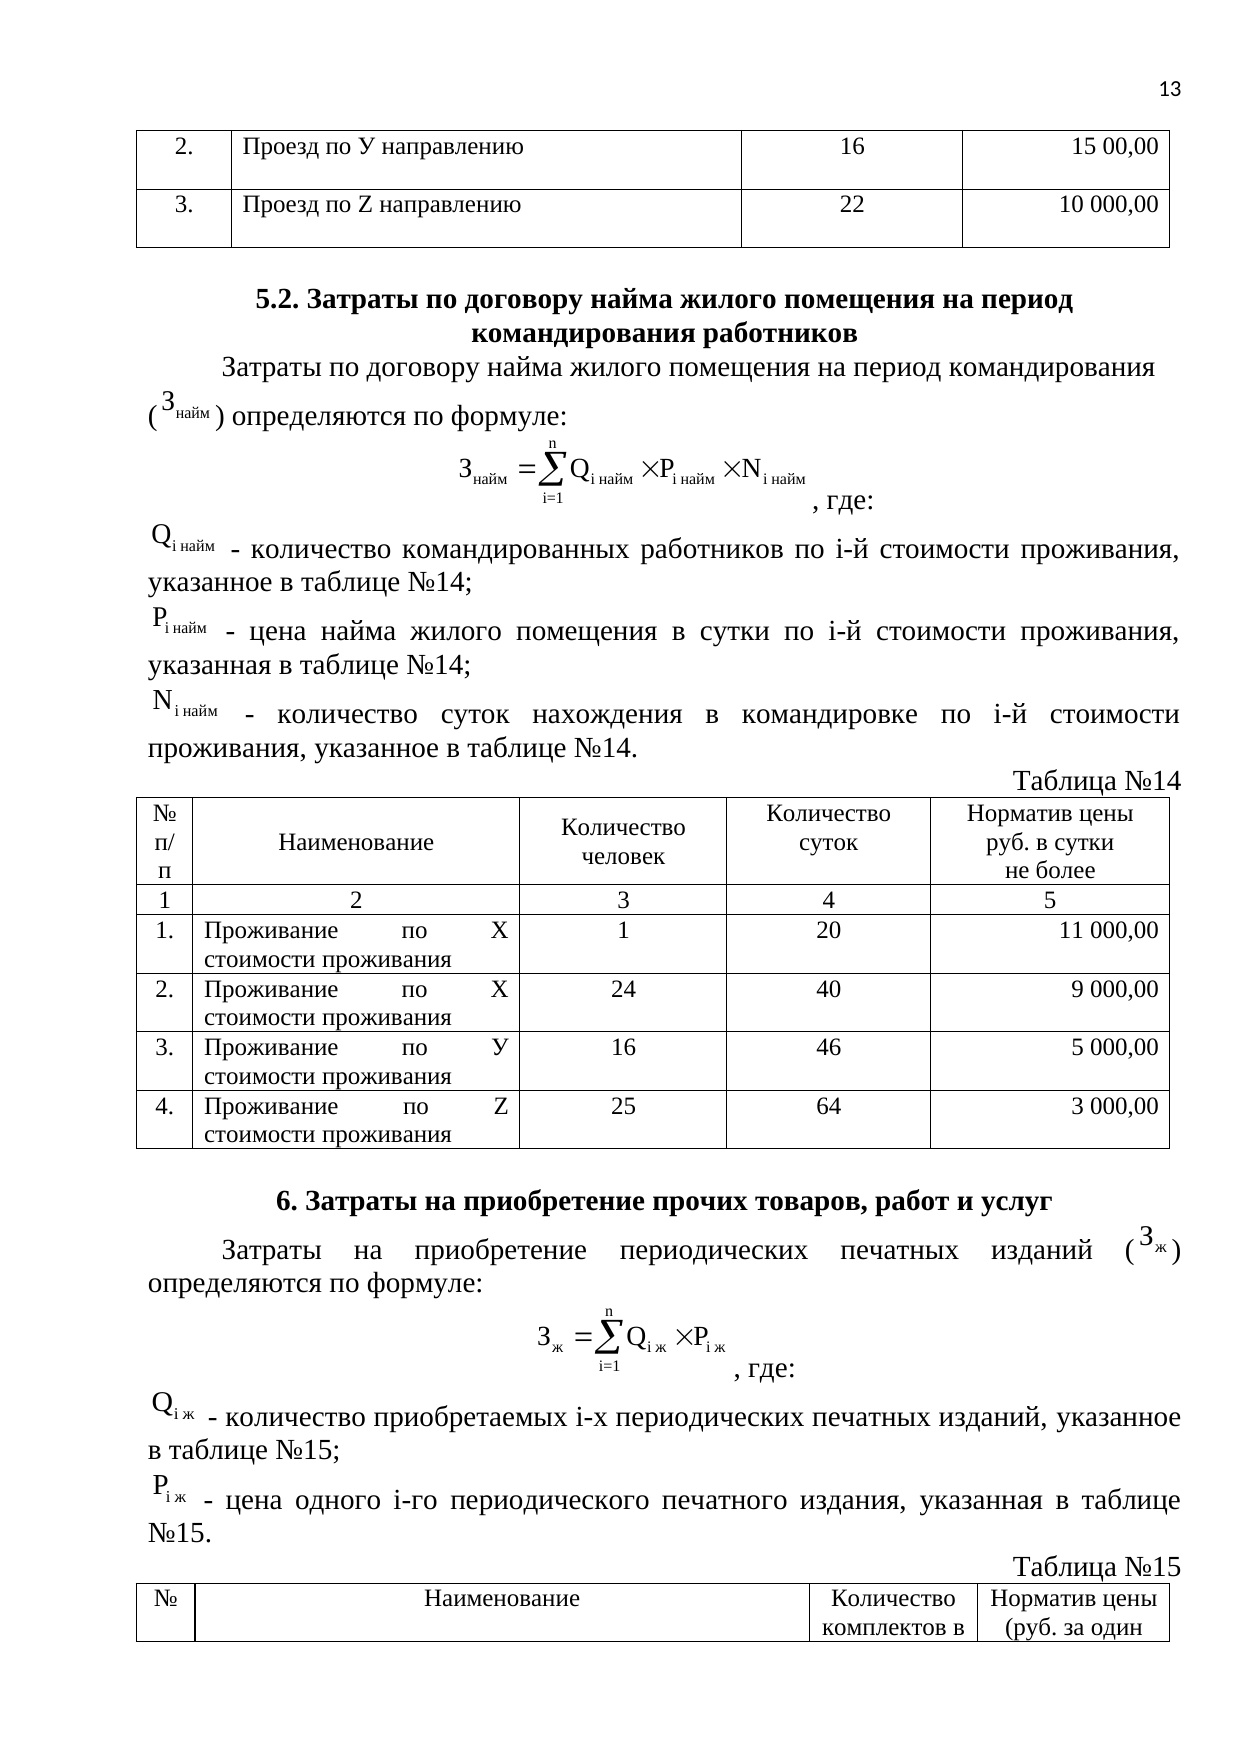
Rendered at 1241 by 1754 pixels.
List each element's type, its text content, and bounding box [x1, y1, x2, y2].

table_cell 2. [137, 974, 192, 1031]
table_header № [137, 1584, 194, 1641]
table_cell Проживание по У стоимости проживания [193, 1032, 519, 1090]
table_cell 3 000,00 [931, 1091, 1169, 1148]
text - количество командированных работников по i-й стоимости проживания, указанное в таблице №14; [148, 516, 1181, 598]
table_cell 22 [742, 190, 962, 247]
table_header Количество суток [727, 798, 930, 884]
table_header Норматив цены руб. в сутки не более [931, 798, 1169, 884]
text - цена одного i-го периодического печатного издания, указанная в таблице №15. [148, 1466, 1181, 1549]
text Затраты на приобретение периодических печатных изданий () определяются по формуле: [148, 1216, 1181, 1299]
table_cell 5 [931, 885, 1169, 914]
table_cell 15 00,00 [963, 131, 1169, 188]
table_cell 9 000,00 [931, 974, 1169, 1031]
table_header Наименование [193, 798, 519, 884]
text Таблица №15 [148, 1549, 1181, 1582]
table_cell 24 [520, 974, 726, 1031]
text - количество приобретаемых i-х периодических печатных изданий, указанное в таблице №15; [148, 1383, 1181, 1466]
table_cell 25 [520, 1091, 726, 1148]
table_cell 20 [727, 915, 930, 973]
table_cell 1. [137, 915, 192, 973]
text , где: [148, 431, 1181, 516]
text - цена найма жилого помещения в сутки по i-й стоимости проживания, указанная в таблице №14; [148, 598, 1181, 681]
table_cell 3. [137, 190, 231, 247]
text () определяются по формуле: [148, 382, 1181, 431]
table_cell 2 [193, 885, 519, 914]
table_header Наименование [196, 1584, 809, 1641]
text Затраты по договору найма жилого помещения на период командирования [148, 349, 1181, 382]
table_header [810, 1584, 977, 1641]
table_cell 1 [520, 915, 726, 973]
text , где: [148, 1299, 1181, 1383]
table_cell 10 000,00 [963, 190, 1169, 247]
table_cell 40 [727, 974, 930, 1031]
table_cell Проезд по У направлению [232, 131, 741, 188]
text - количество суток нахождения в командировке по i-й стоимости проживания, указанное в таблице №14. [148, 681, 1181, 763]
table_cell 46 [727, 1032, 930, 1090]
table_cell 2. [137, 131, 231, 188]
table_cell 3 [520, 885, 726, 914]
table_cell 64 [727, 1091, 930, 1148]
table_header № п/п [137, 798, 192, 884]
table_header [978, 1584, 1169, 1641]
table_cell 1 [137, 885, 192, 914]
table_header Количество человек [520, 798, 726, 884]
table_cell 16 [742, 131, 962, 188]
table_cell 5 000,00 [931, 1032, 1169, 1090]
table_cell 11 000,00 [931, 915, 1169, 973]
table_cell Проживание по Х стоимости проживания [193, 974, 519, 1031]
table_cell 4 [727, 885, 930, 914]
text 5.2. Затраты по договору найма жилого помещения на период командирования работников [148, 282, 1181, 349]
text 6. Затраты на приобретение прочих товаров, работ и услуг [148, 1183, 1181, 1216]
text Таблица №14 [148, 763, 1181, 797]
table_cell 16 [520, 1032, 726, 1090]
table_cell 3. [137, 1032, 192, 1090]
table_cell 4. [137, 1091, 192, 1148]
table_cell Проживание по Х стоимости проживания [193, 915, 519, 973]
table_cell Проживание по Z стоимости проживания [193, 1091, 519, 1148]
table_cell Проезд по Z направлению [232, 190, 741, 247]
